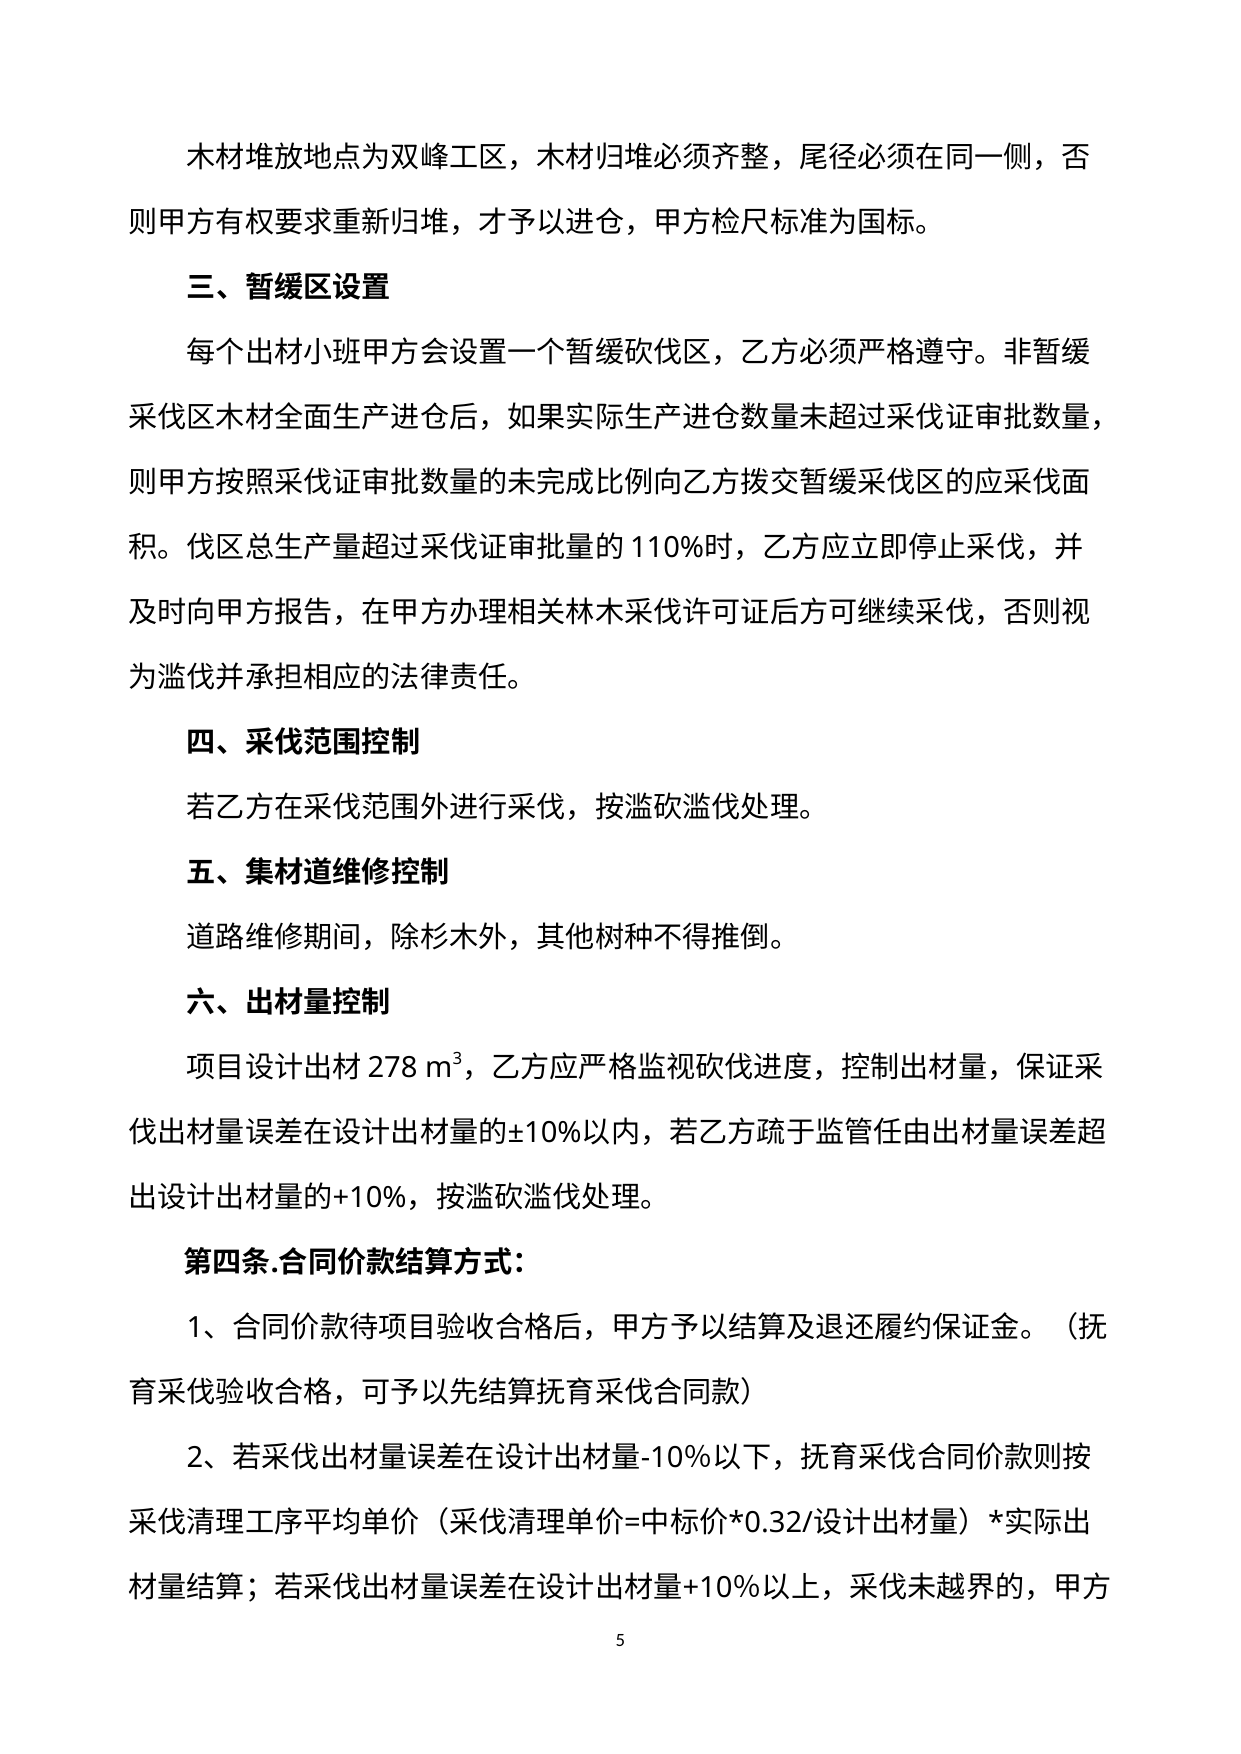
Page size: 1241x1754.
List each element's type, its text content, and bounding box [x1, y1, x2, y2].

text 木材堆放地点为双峰工区，木材归堆必须齐整，尾径必须在同一侧，否则甲方有权要求重新归堆，才予以进仓，甲方检尺标准为国标。 [128, 122, 1112, 252]
text 第四条.合同价款结算方式： [183, 1227, 1112, 1292]
text 三、暂缓区设置 [128, 252, 1112, 317]
text 六、出材量控制 [128, 967, 1112, 1032]
text 1、合同价款待项目验收合格后，甲方予以结算及退还履约保证金。（抚育采伐验收合格，可予以先结算抚育采伐合同款） [128, 1292, 1112, 1422]
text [128, 1422, 1112, 1617]
text 四、采伐范围控制 [128, 707, 1112, 772]
text 五、集材道维修控制 [128, 837, 1112, 902]
text 道路维修期间，除杉木外，其他树种不得推倒。 [128, 902, 1112, 967]
text 项目设计出材278 m3，乙方应严格监视砍伐进度，控制出材量，保证采伐出材量误差在设计出材量的±10%以内，若乙方疏于监管任由出材量误差超出设计出材量的+10%，按滥砍滥伐处理。 [128, 1032, 1112, 1227]
text 若乙方在采伐范围外进行采伐，按滥砍滥伐处理。 [128, 772, 1112, 837]
text 每个出材小班甲方会设置一个暂缓砍伐区，乙方必须严格遵守。非暂缓采伐区木材全面生产进仓后，如果实际生产进仓数量未超过采伐证审批数量，则甲方按照采伐证审批数量的未完成比例向乙方拨交暂缓采伐区的应采伐面积。伐区总生产量超过采伐证审批量的110%时，乙方应立即停止采伐，并及时向甲方报告，在甲方办理相关林木采伐许可证后方可继续采伐，否则视为滥伐并承担相应的法律责任。 [128, 317, 1112, 707]
